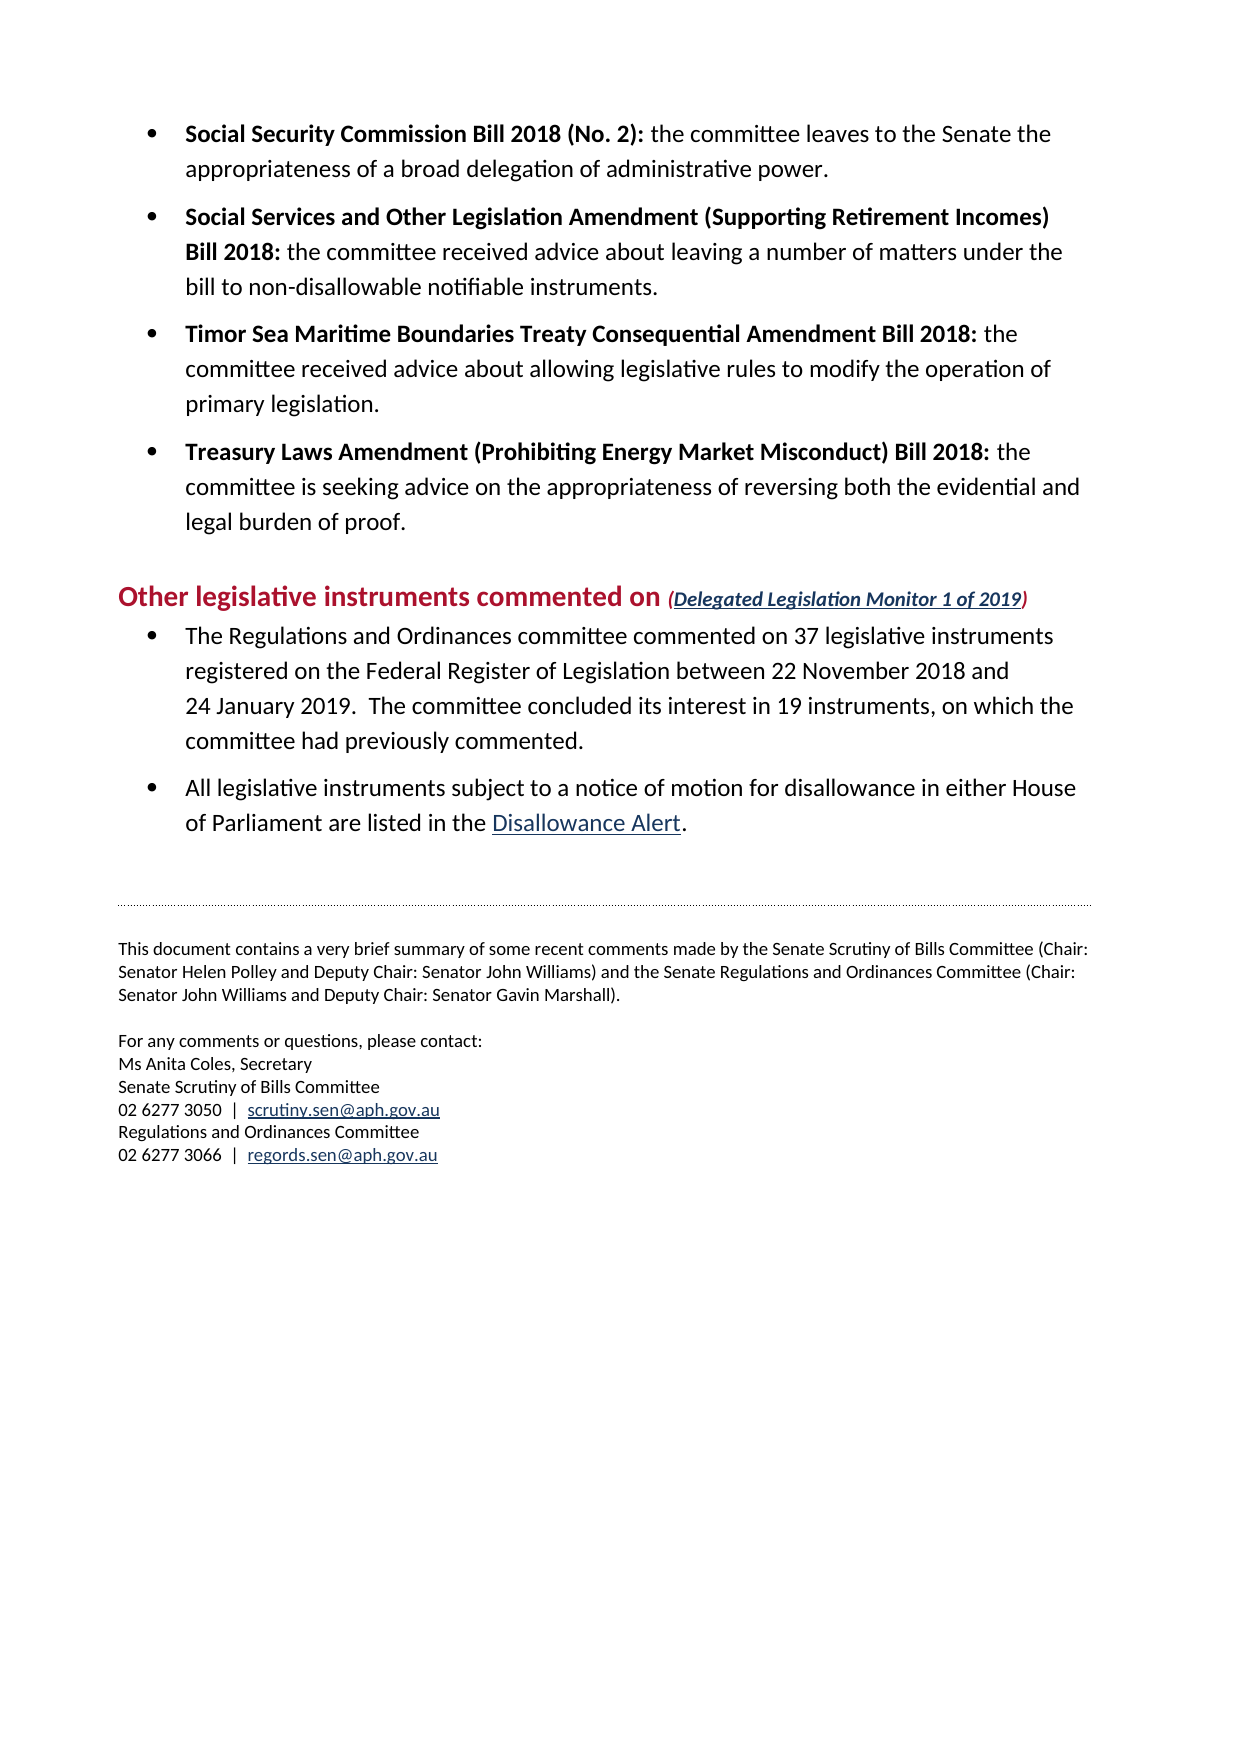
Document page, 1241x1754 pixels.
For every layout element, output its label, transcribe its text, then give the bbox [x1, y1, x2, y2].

list Social Services and Other Legislation Amendment (Supporting Retirement Incomes) Bill 2018: the committee received advice about leaving a number of matters under the bill to non-disallowable notifiable instruments. [148, 201, 1093, 301]
subtitle Other legislative instruments commented on (Delegated Legislation Monitor 1 of 2019) [118, 578, 1122, 614]
list All legislative instruments subject to a notice of motion for disallowance in either House of Parliament are listed in the Disallowance Alert. [148, 773, 1093, 838]
text This document contains a very brief summary of some recent comments made by the Senate Scrutiny of Bills Committee (Chair: Senator Helen Polley and Deputy Chair: Senator John Williams) and the Senate Regulations and Ordinances Committee (Chair: Senator John Williams and Deputy Chair: Senator Gavin Marshall). For any comments or questions, please contact: Ms Anita Coles, Secretary Senate Scrutiny of Bills Committee 02 6277 3050 | scrutiny.sen@aph.gov.au Regulations and Ordinances Committee 02 6277 3066 | regords.sen@aph.gov.au [118, 905, 1093, 1167]
list Treasury Laws Amendment (Prohibiting Energy Market Misconduct) Bill 2018: the committee is seeking advice on the appropriateness of reversing both the evidential and legal burden of proof. [148, 436, 1093, 536]
list Social Security Commission Bill 2018 (No. 2): the committee leaves to the Senate the appropriateness of a broad delegation of administrative power. [148, 118, 1093, 184]
list Timor Sea Maritime Boundaries Treaty Consequential Amendment Bill 2018: the committee received advice about allowing legislative rules to modify the operation of primary legislation. [148, 318, 1093, 419]
list The Regulations and Ordinances committee commented on 37 legislative instruments registered on the Federal Register of Legislation between 22 November 2018 and 24 January 2019. The committee concluded its interest in 19 instruments, on which the committee had previously commented. [148, 620, 1093, 756]
